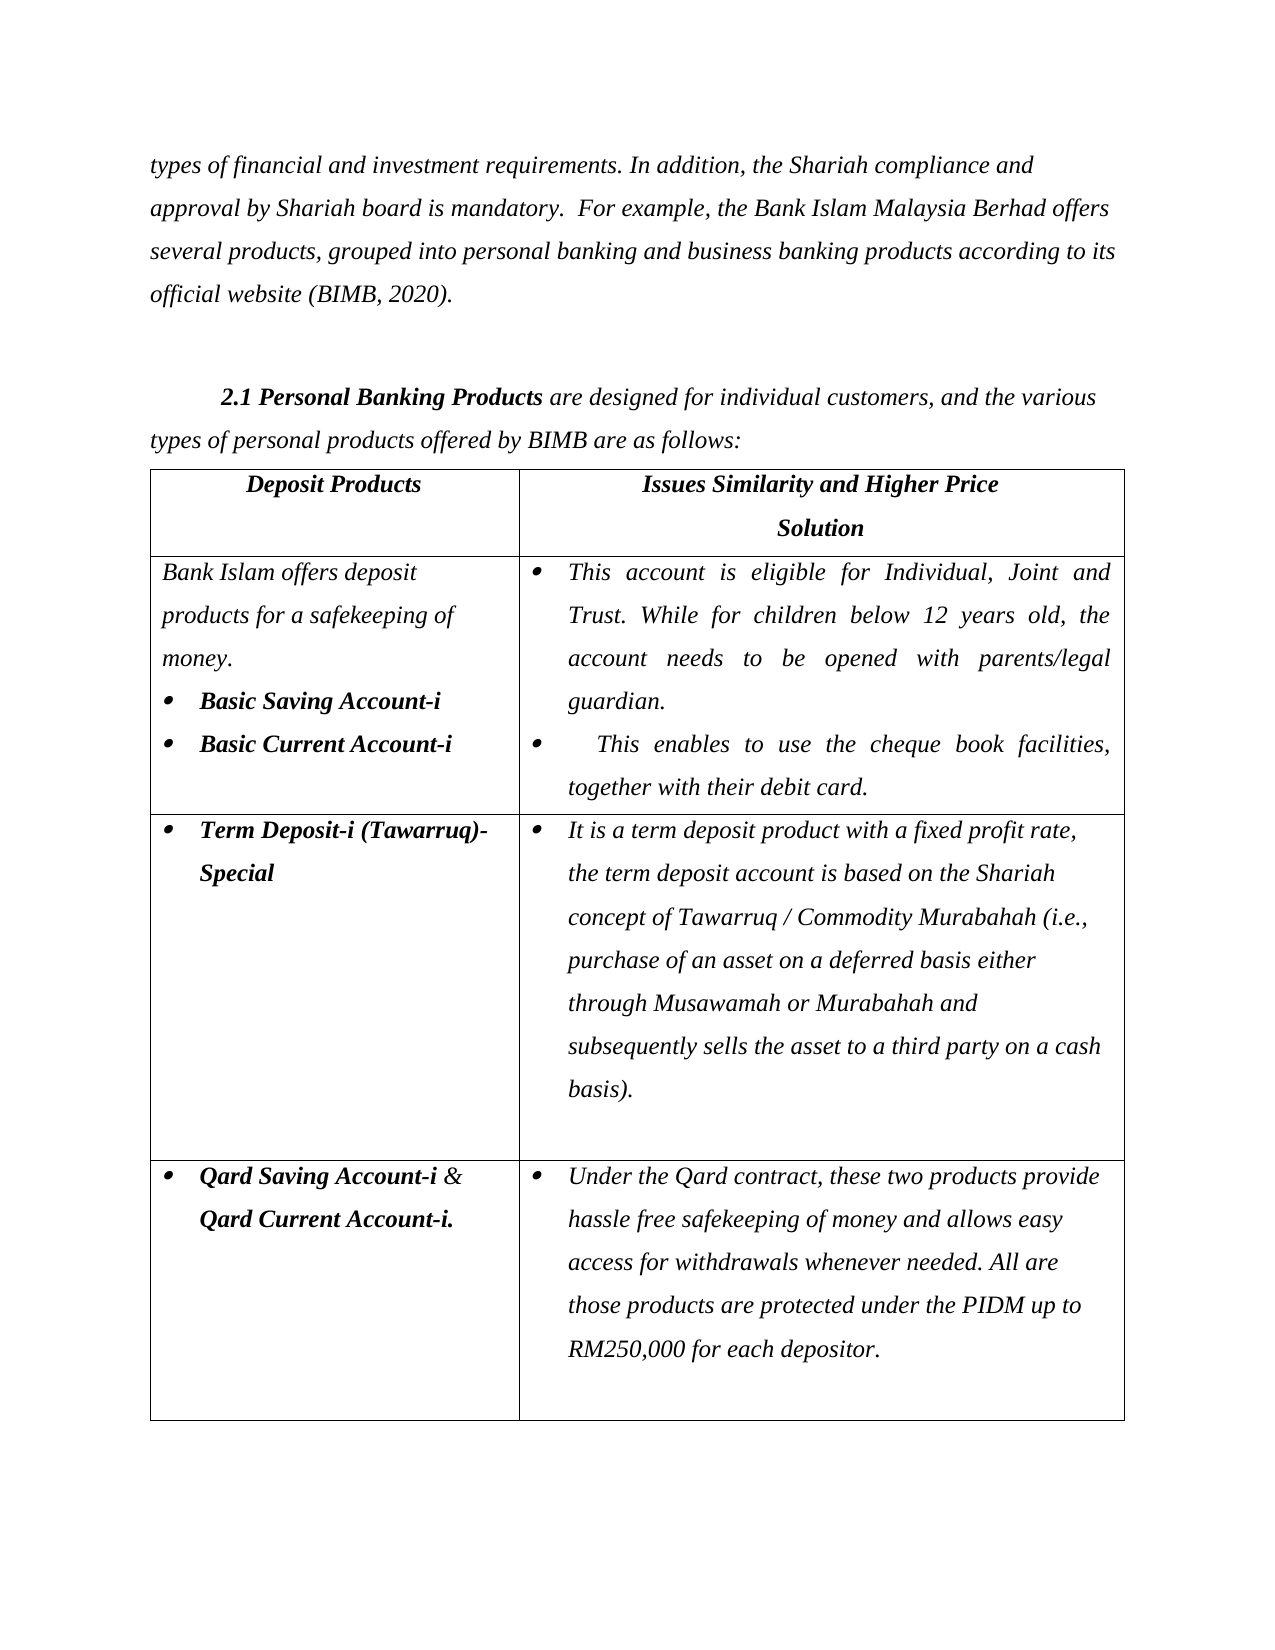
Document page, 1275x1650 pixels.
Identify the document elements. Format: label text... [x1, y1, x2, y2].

table_cell It is a term deposit product with a fixed profit rate, the term deposit account is based on the Shariah concept of Tawarruq / Commodity Murabahah (i.e., purchase of an asset on a deferred basis either through Musawamah or Murabahah and subsequently sells the asset to a third party on a cash basis). [520, 815, 1124, 1160]
table_header Issues Similarity and Higher Price Solution [520, 470, 1124, 556]
table_cell Term Deposit-i (Tawarruq)-Special [151, 815, 519, 1160]
text 2.1 Personal Banking Products are designed for individual customers, and the various types of personal products offered by BIMB are as follows: [150, 382, 1125, 454]
table_header Deposit Products [151, 470, 519, 556]
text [150, 150, 1125, 308]
table_cell Bank Islam offers deposit products for a safekeeping of money. Basic Saving Account-i Basic Current Account-i [151, 557, 519, 814]
table_cell Qard Saving Account-i & Qard Current Account-i. [151, 1161, 519, 1420]
table_cell Under the Qard contract, these two products provide hassle free safekeeping of money and allows easy access for withdrawals whenever needed. All are those products are protected under the PIDM up to RM250,000 for each depositor. [520, 1161, 1124, 1420]
table_cell This account is eligible for Individual, Joint and Trust. While for children below 12 years old, the account needs to be opened with parents/legal guardian. This enables to use the cheque book facilities, together with their debit card. [520, 557, 1124, 814]
